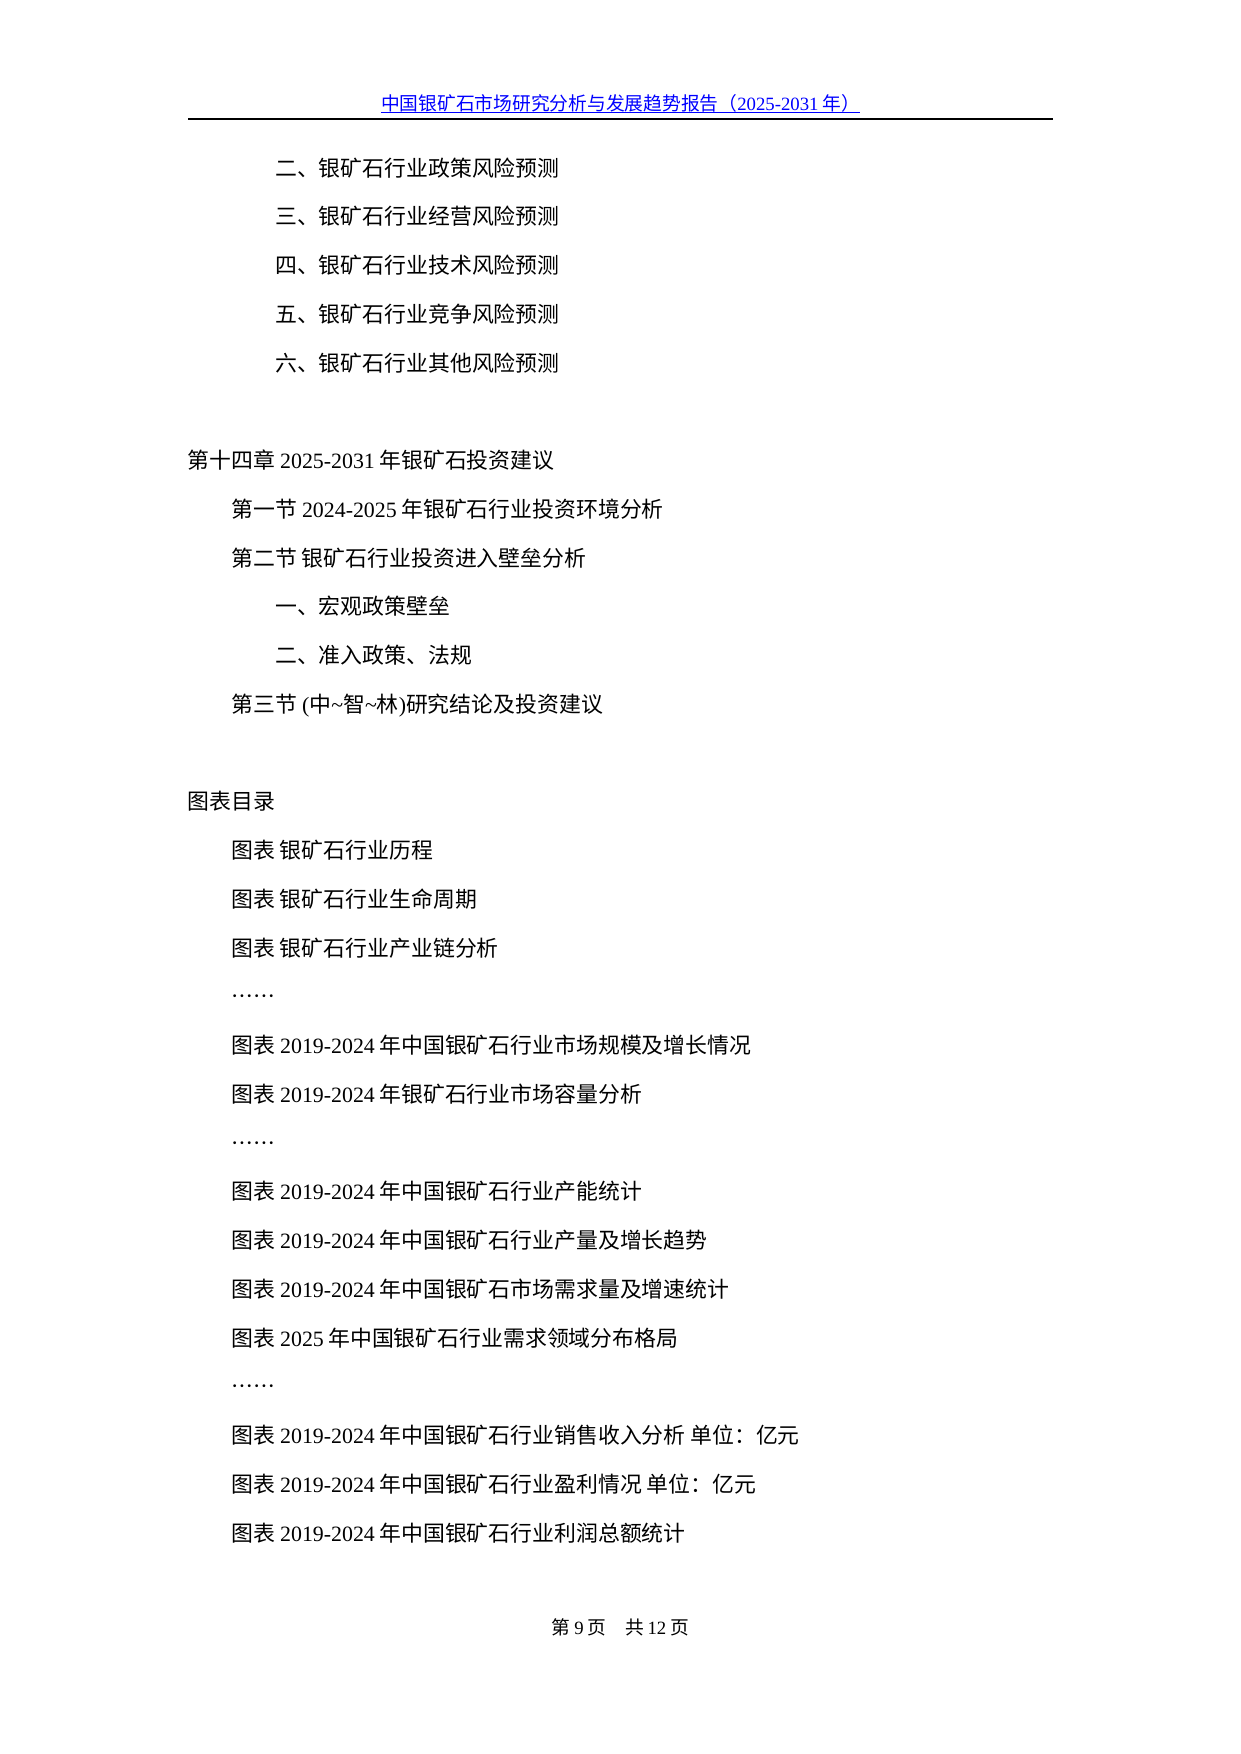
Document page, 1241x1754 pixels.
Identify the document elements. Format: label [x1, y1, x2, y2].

text [187, 150, 1053, 1548]
